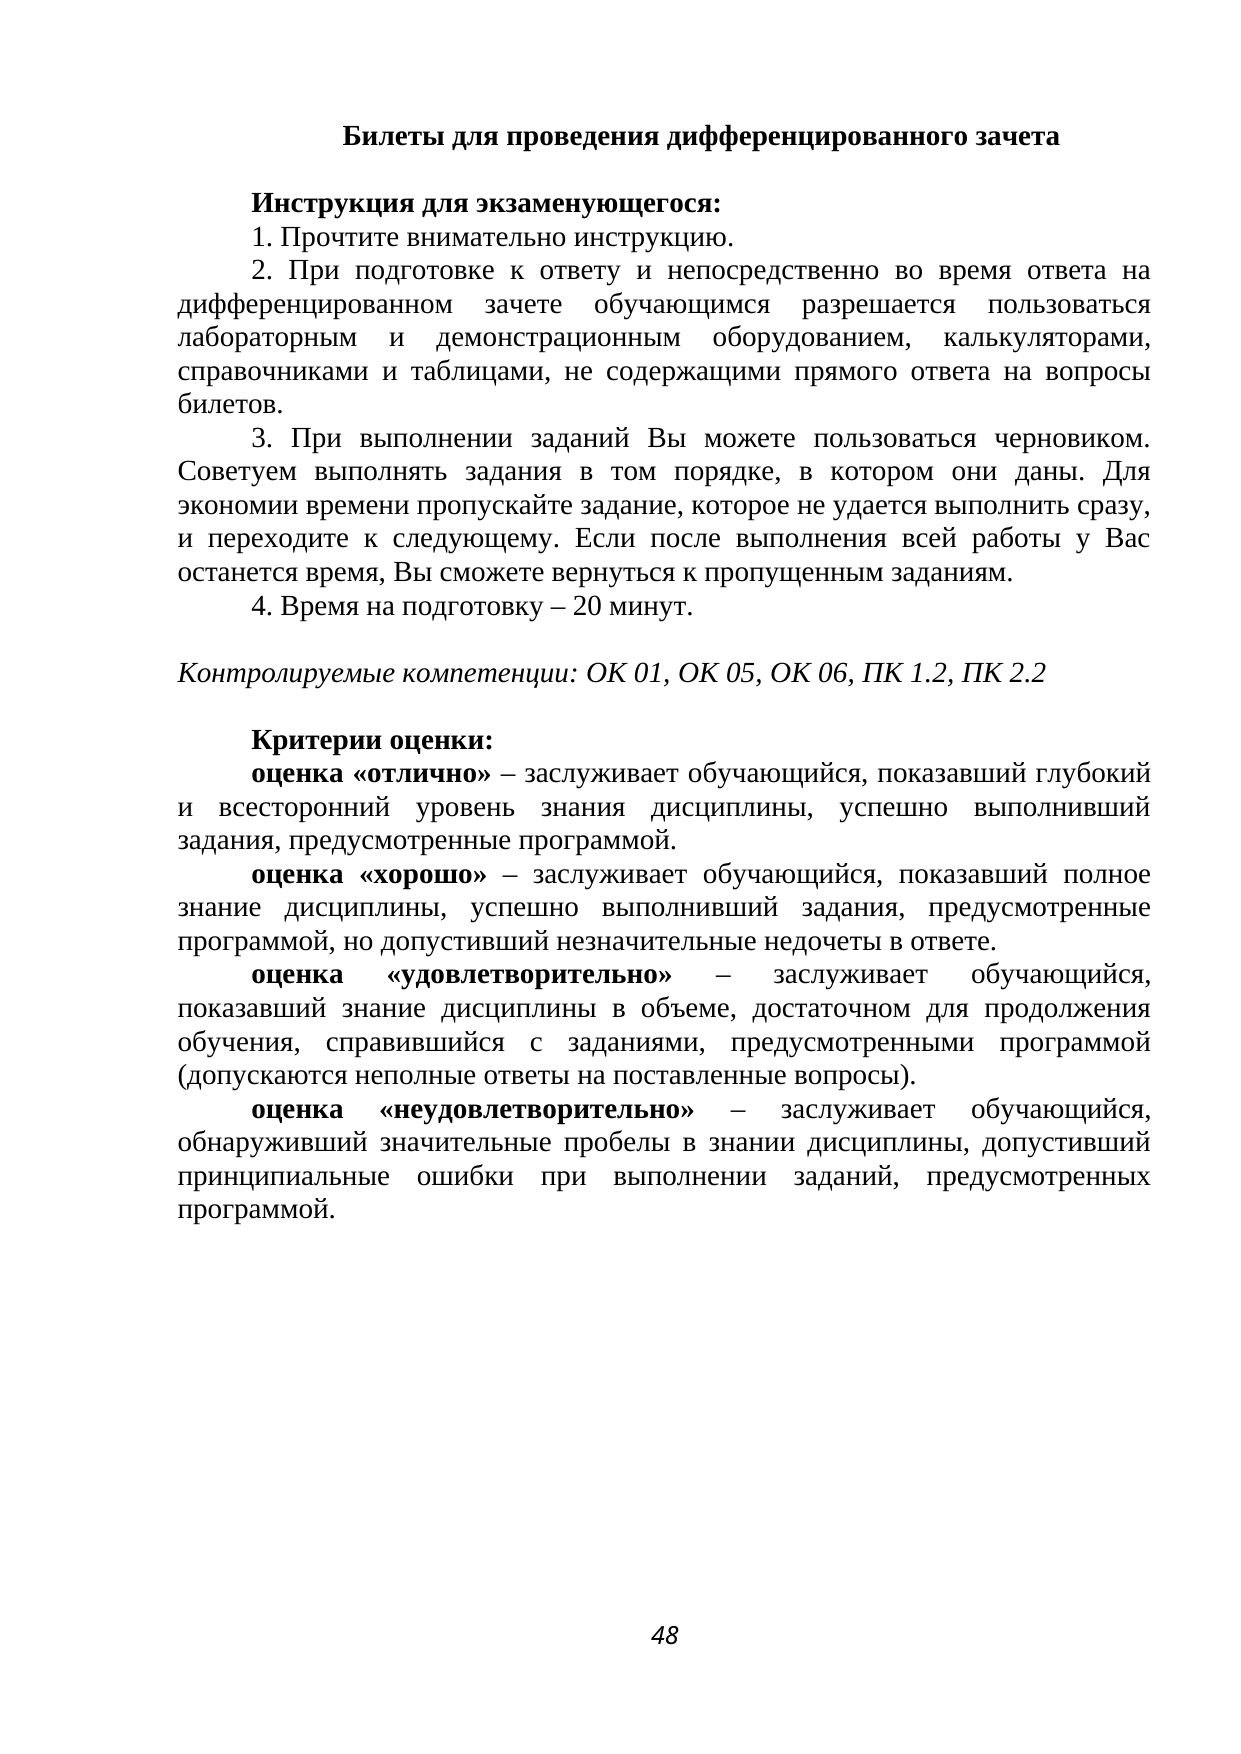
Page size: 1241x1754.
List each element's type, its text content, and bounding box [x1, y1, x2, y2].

list Инструкция для экзаменующегося: [177, 185, 1152, 219]
text Контролируемые компетенции: ОК 01, ОК 05, ОК 06, ПК 1.2, ПК 2.2 [177, 655, 1152, 688]
list оценка «отлично» – заслуживает обучающийся, показавший глубокий и всесторонний уровень знания дисциплины, успешно выполнивший задания, предусмотренные программой. [177, 755, 1152, 856]
list 2. При подготовке к ответу и непосредственно во время ответа на дифференцированном зачете обучающимся разрешается пользоваться лабораторным и демонстрационным оборудованием, калькуляторами, справочниками и таблицами, не содержащими прямого ответа на вопросы билетов. [177, 252, 1152, 420]
list 1. Прочтите внимательно инструкцию. [177, 219, 1152, 252]
list Билеты для проведения дифференцированного зачета [177, 118, 1152, 152]
list 3. При выполнении заданий Вы можете пользоваться черновиком. Советуем выполнять задания в том порядке, в котором они даны. Для экономии времени пропускайте задание, которое не удается выполнить сразу, и переходите к следующему. Если после выполнения всей работы у Вас останется время, Вы сможете вернуться к пропущенным заданиям. [177, 420, 1152, 588]
list оценка «хорошо» – заслуживает обучающийся, показавший полное знание дисциплины, успешно выполнивший задания, предусмотренные программой, но допустивший незначительные недочеты в ответе. [177, 856, 1152, 957]
list оценка «неудовлетворительно» – заслуживает обучающийся, обнаруживший значительные пробелы в знании дисциплины, допустивший принципиальные ошибки при выполнении заданий, предусмотренных программой. [177, 1091, 1152, 1225]
list Критерии оценки: [177, 722, 1152, 755]
list 4. Время на подготовку – 20 минут. [177, 588, 1152, 621]
list оценка «удовлетворительно» – заслуживает обучающийся, показавший знание дисциплины в объеме, достаточном для продолжения обучения, справившийся с заданиями, предусмотренными программой (допускаются неполные ответы на поставленные вопросы). [177, 957, 1152, 1091]
